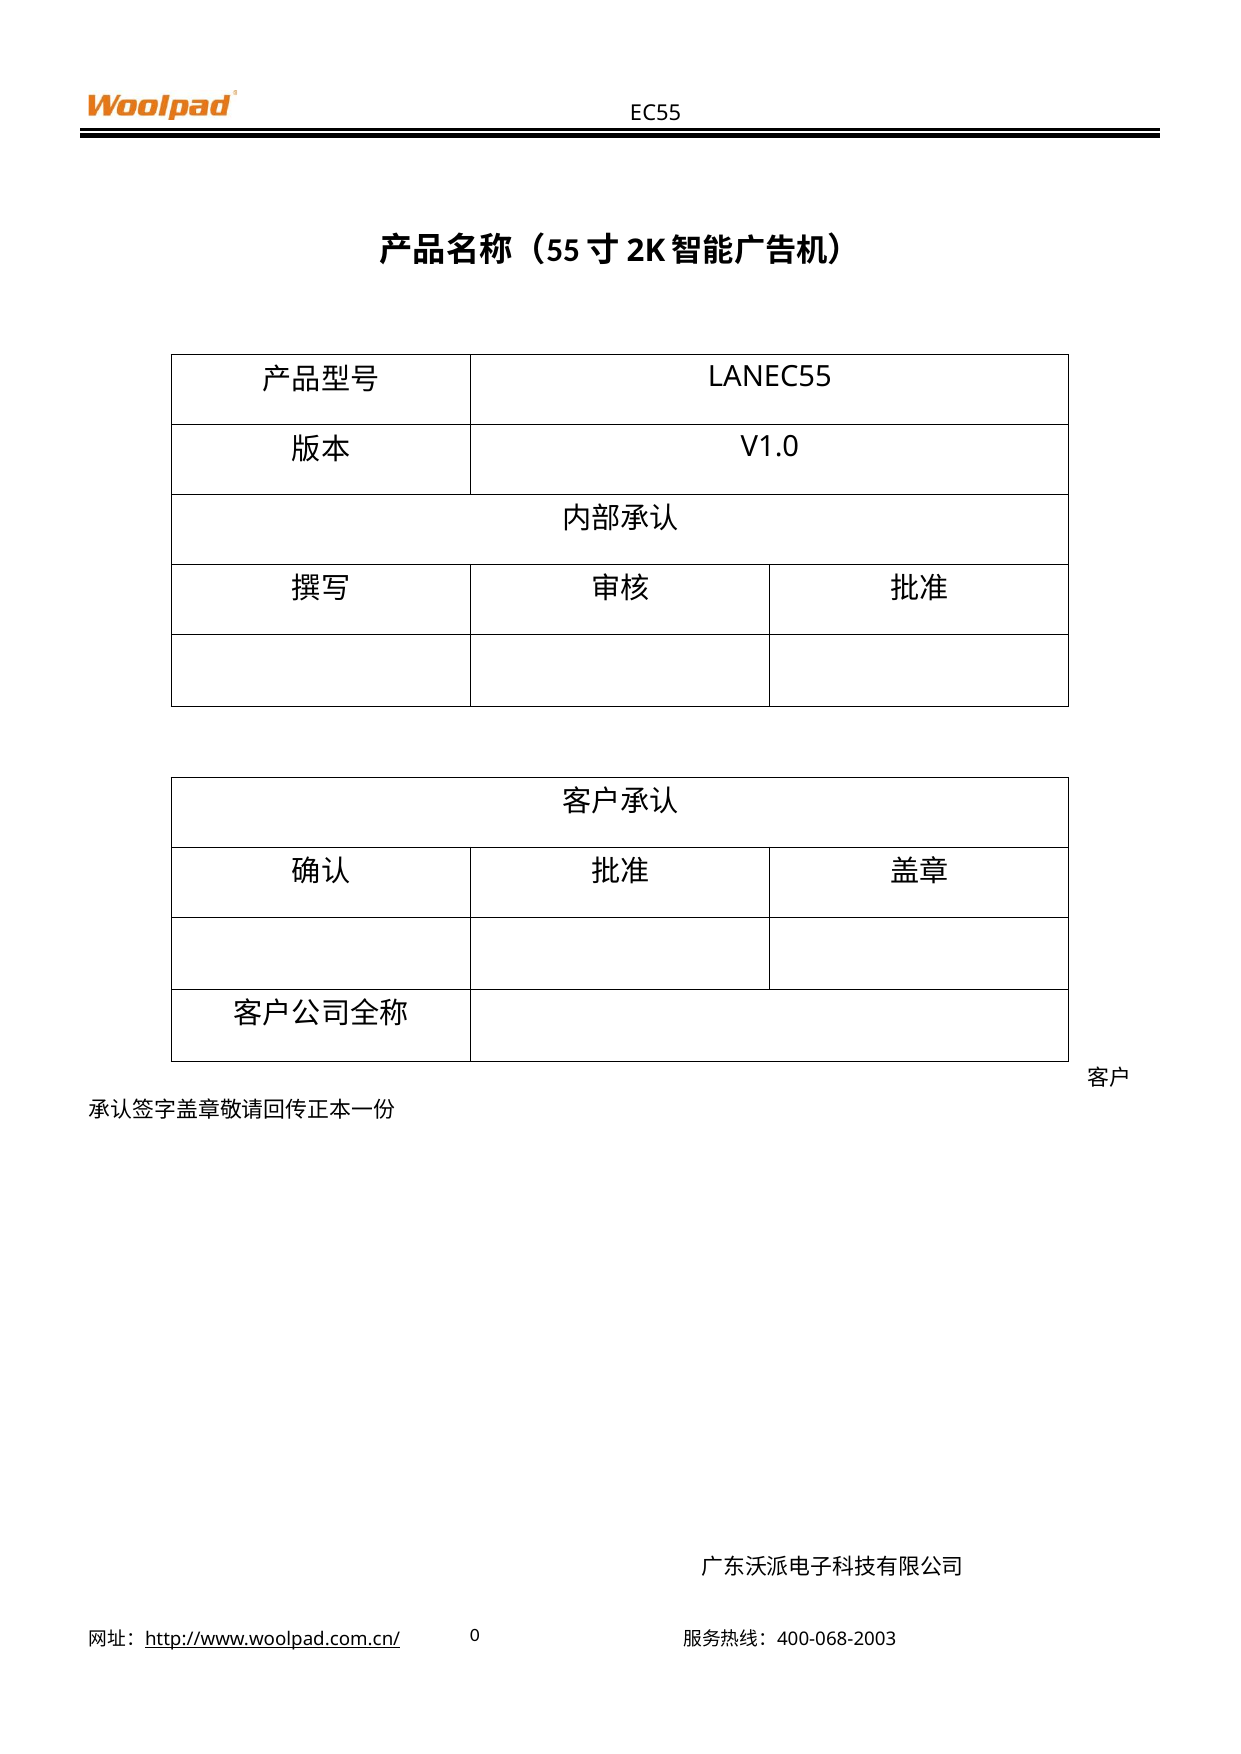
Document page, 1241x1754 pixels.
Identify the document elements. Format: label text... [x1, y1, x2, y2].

table_cell V1.0 [471, 425, 1068, 494]
table_cell [471, 918, 769, 988]
table_cell [471, 635, 769, 706]
table_cell [172, 918, 470, 988]
picture [88, 90, 238, 120]
table_cell 确认 [172, 848, 470, 917]
table_cell 批准 [770, 565, 1068, 634]
table_header 客户承认 [172, 778, 1068, 847]
table_header LANEC55 [471, 355, 1068, 424]
table_cell [172, 635, 470, 706]
table_header 产品型号 [172, 355, 470, 424]
text 广东沃派电子科技有限公司 [80, 1547, 1160, 1583]
text 客户承认签字盖章敬请回传正本一份 [88, 1059, 1152, 1124]
table_cell 内部承认 [172, 495, 1068, 564]
table_cell 审核 [471, 565, 769, 634]
table_cell 撰写 [172, 565, 470, 634]
table_cell 批准 [471, 848, 769, 917]
table_cell [471, 990, 1068, 1061]
table_cell [770, 918, 1068, 988]
table_cell 客户公司全称 [172, 990, 470, 1061]
table_cell 版本 [172, 425, 470, 494]
table_cell 盖章 [770, 848, 1068, 917]
text 产品名称（55寸2K智能广告机） [88, 214, 1152, 279]
table_cell [770, 635, 1068, 706]
